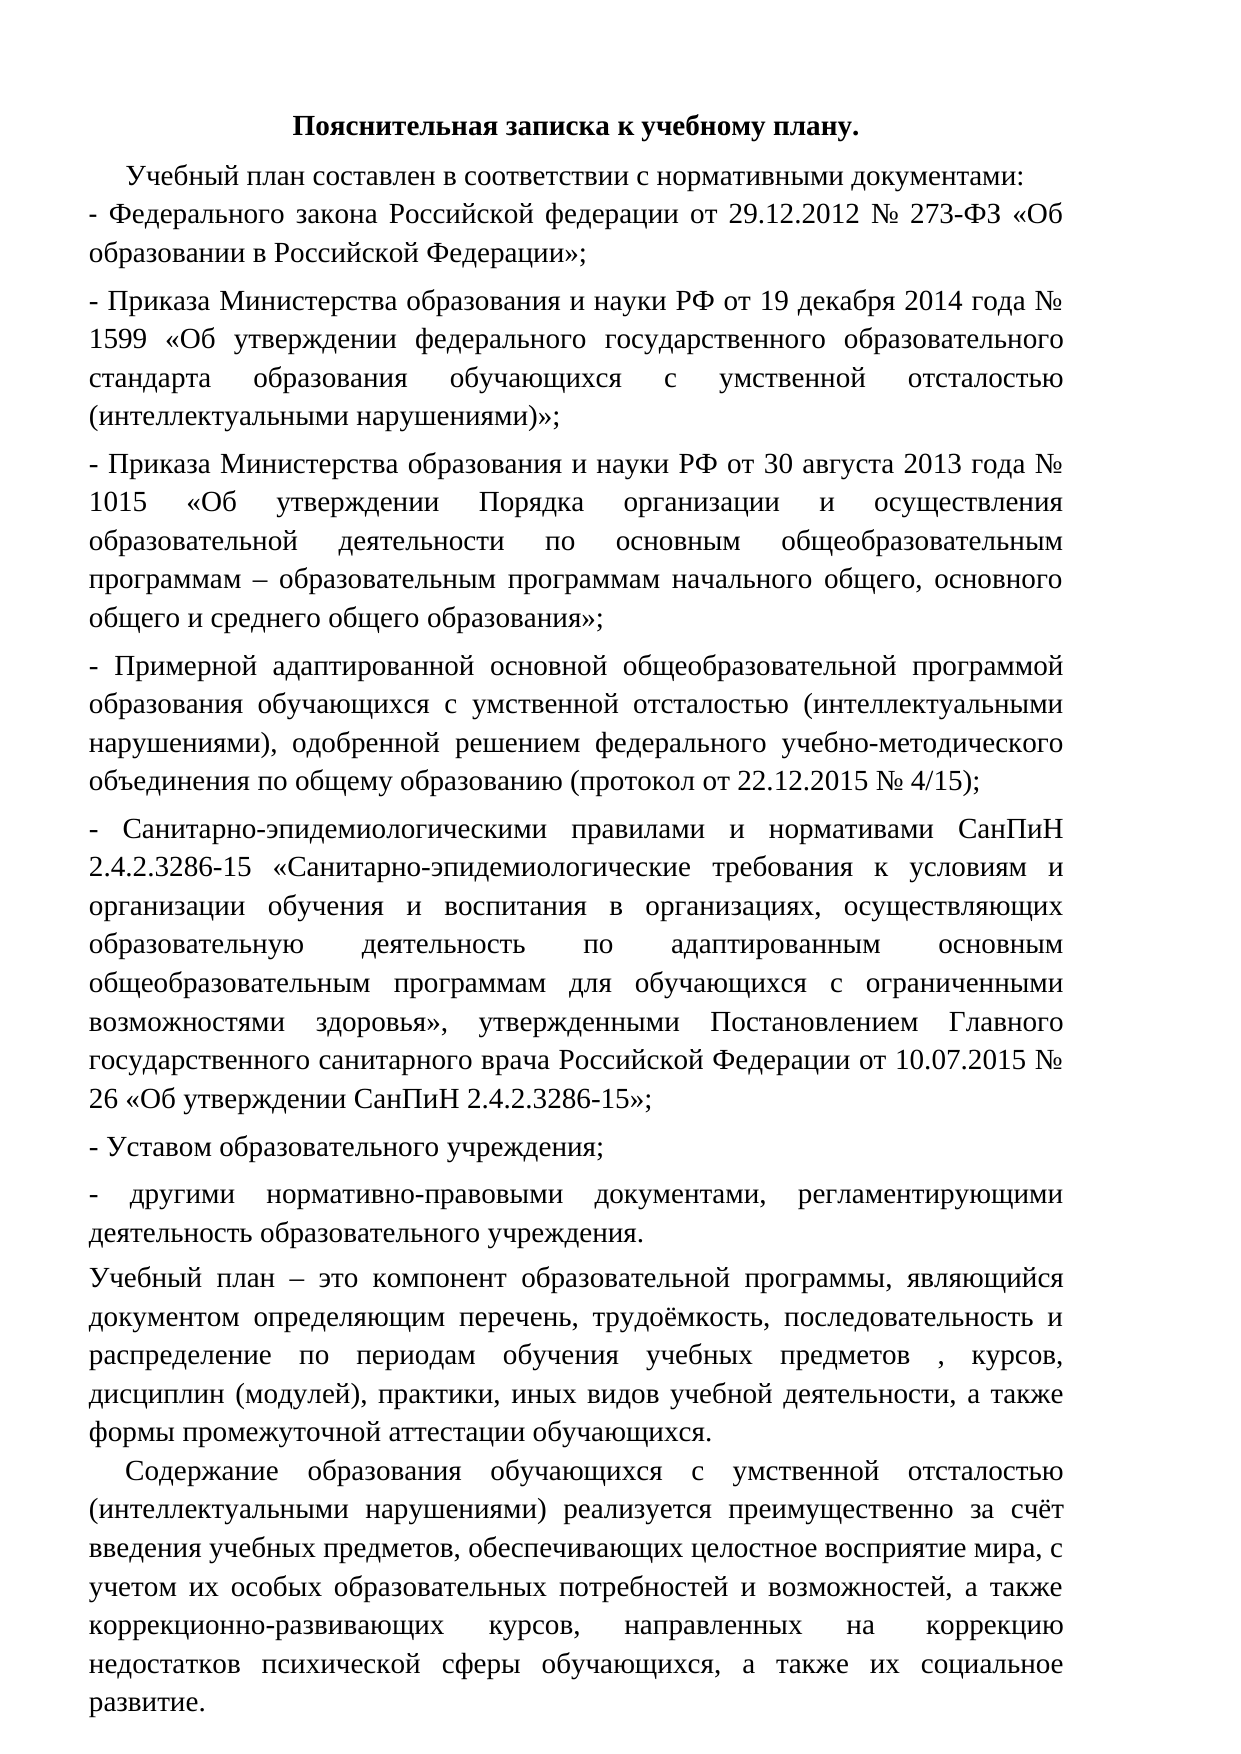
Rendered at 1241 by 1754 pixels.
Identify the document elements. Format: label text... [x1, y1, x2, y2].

text Содержание образования обучающихся с умственной отсталостью (интеллектуальными нарушениями) реализуется преимущественно за счёт введения учебных предметов, обеспечивающих целостное восприятие мира, с учетом их особых образовательных потребностей и возможностей, а также коррекционно-развивающих курсов, направленных на коррекцию недостатков психической сферы обучающихся, а также их социальное развитие. [89, 1453, 1064, 1718]
text Учебный план – это компонент образовательной программы, являющийся документом определяющим перечень, трудоёмкость, последовательность и распределение по периодам обучения учебных предметов , курсов, дисциплин (модулей), практики, иных видов учебной деятельности, а также формы промежуточной аттестации обучающихся. [89, 1260, 1064, 1448]
list Федерального закона Российской федерации от 29.12.2012 № 273-ФЗ «Об образовании в Российской Федерации»; [89, 197, 1063, 269]
subtitle Пояснительная записка к учебному плану. [116, 108, 1036, 142]
list Примерной адаптированной основной общеобразовательной программой образования обучающихся с умственной отсталостью (интеллектуальными нарушениями), одобренной решением федерального учебно-методического объединения по общему образованию (протокол от 22.12.2015 № 4/15); [89, 648, 1063, 797]
list Приказа Министерства образования и науки РФ от 30 августа 2013 года № 1015 «Об утверждении Порядка организации и осуществления образовательной деятельности по основным общеобразовательным программам – образовательным программам начального общего, основного общего и среднего общего образования»; [89, 446, 1063, 634]
text Учебный план составлен в соответствии с нормативными документами: [113, 158, 1036, 192]
list Приказа Министерства образования и науки РФ от 19 декабря 2014 года № 1599 «Об утверждении федерального государственного образовательного стандарта образования обучающихся с умственной отсталостью (интеллектуальными нарушениями)»; [89, 283, 1064, 432]
list Уставом образовательного учреждения; [89, 1129, 1198, 1162]
list Санитарно-эпидемиологическими правилами и нормативами СанПиН 2.4.2.3286-15 «Санитарно-эпидемиологические требования к условиям и организации обучения и воспитания в организациях, осуществляющих образовательную деятельность по адаптированным основным общеобразовательным программам для обучающихся с ограниченными возможностями здоровья», утвержденными Постановлением Главного государственного санитарного врача Российской Федерации от 10.07.2015 № 26 «Об утверждении СанПиН 2.4.2.3286-15»; [89, 811, 1063, 1114]
list другими нормативно-правовыми документами, регламентирующими деятельность образовательного учреждения. [89, 1176, 1063, 1248]
